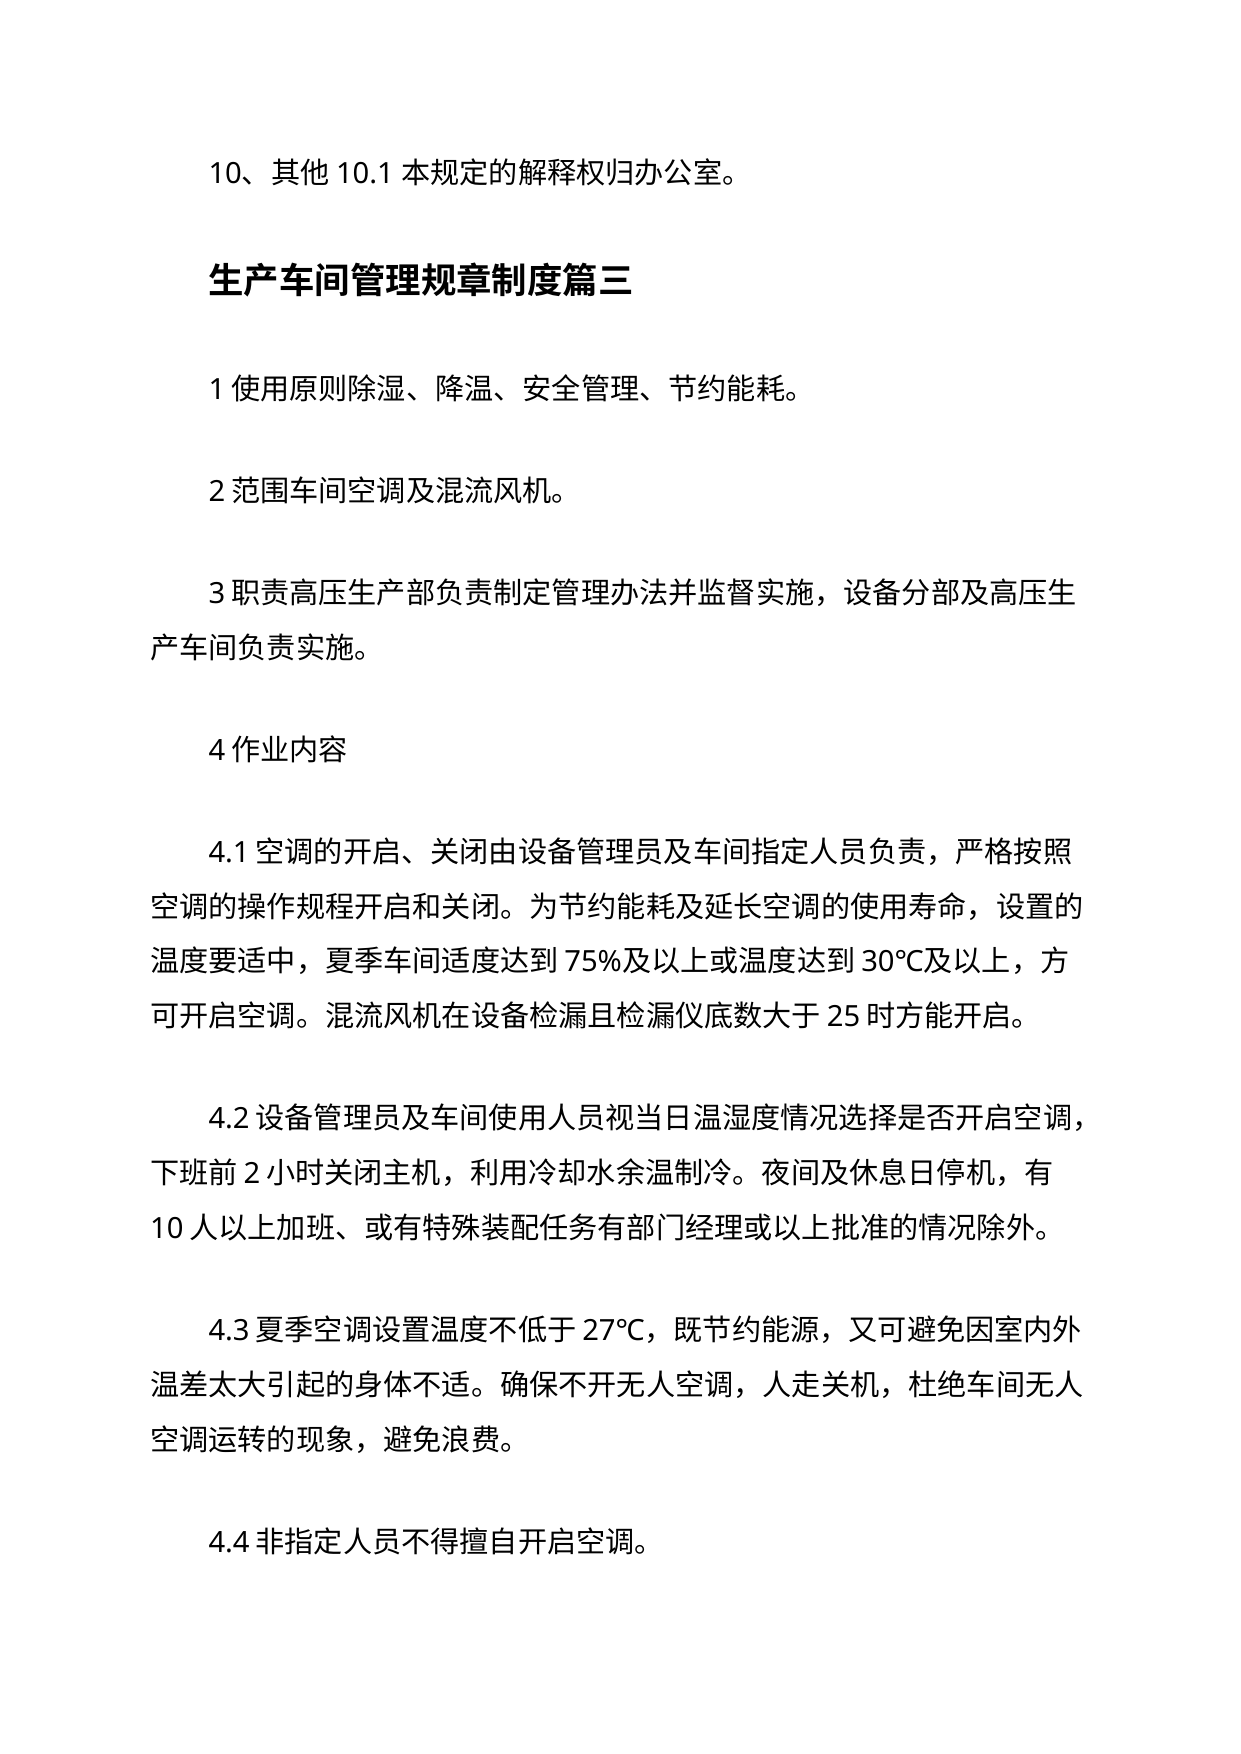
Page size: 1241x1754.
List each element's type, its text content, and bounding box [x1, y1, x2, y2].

text 4.2设备管理员及车间使用人员视当日温湿度情况选择是否开启空调，下班前2小时关闭主机，利用冷却水余温制冷。夜间及休息日停机，有10人以上加班、或有特殊装配任务有部门经理或以上批准的情况除外。 [150, 1095, 1090, 1247]
text 2范围车间空调及混流风机。 [150, 467, 1090, 510]
text 生产车间管理规章制度篇三 [150, 252, 1090, 303]
text 3职责高压生产部负责制定管理办法并监督实施，设备分部及高压生产车间负责实施。 [150, 569, 1090, 667]
text 4.3夏季空调设置温度不低于27℃，既节约能源，又可避免因室内外温差太大引起的身体不适。确保不开无人空调，人走关机，杜绝车间无人空调运转的现象，避免浪费。 [150, 1307, 1090, 1459]
text 4.1空调的开启、关闭由设备管理员及车间指定人员负责，严格按照空调的操作规程开启和关闭。为节约能耗及延长空调的使用寿命，设置的温度要适中，夏季车间适度达到75%及以上或温度达到30℃及以上，方可开启空调。混流风机在设备检漏且检漏仪底数大于25时方能开启。 [150, 828, 1090, 1035]
text 4.4非指定人员不得擅自开启空调。 [150, 1519, 1090, 1561]
text 4作业内容 [150, 726, 1090, 768]
text 1使用原则除湿、降温、安全管理、节约能耗。 [150, 365, 1090, 408]
text 10、其他 10.1 本规定的解释权归办公室。 [150, 150, 1090, 192]
